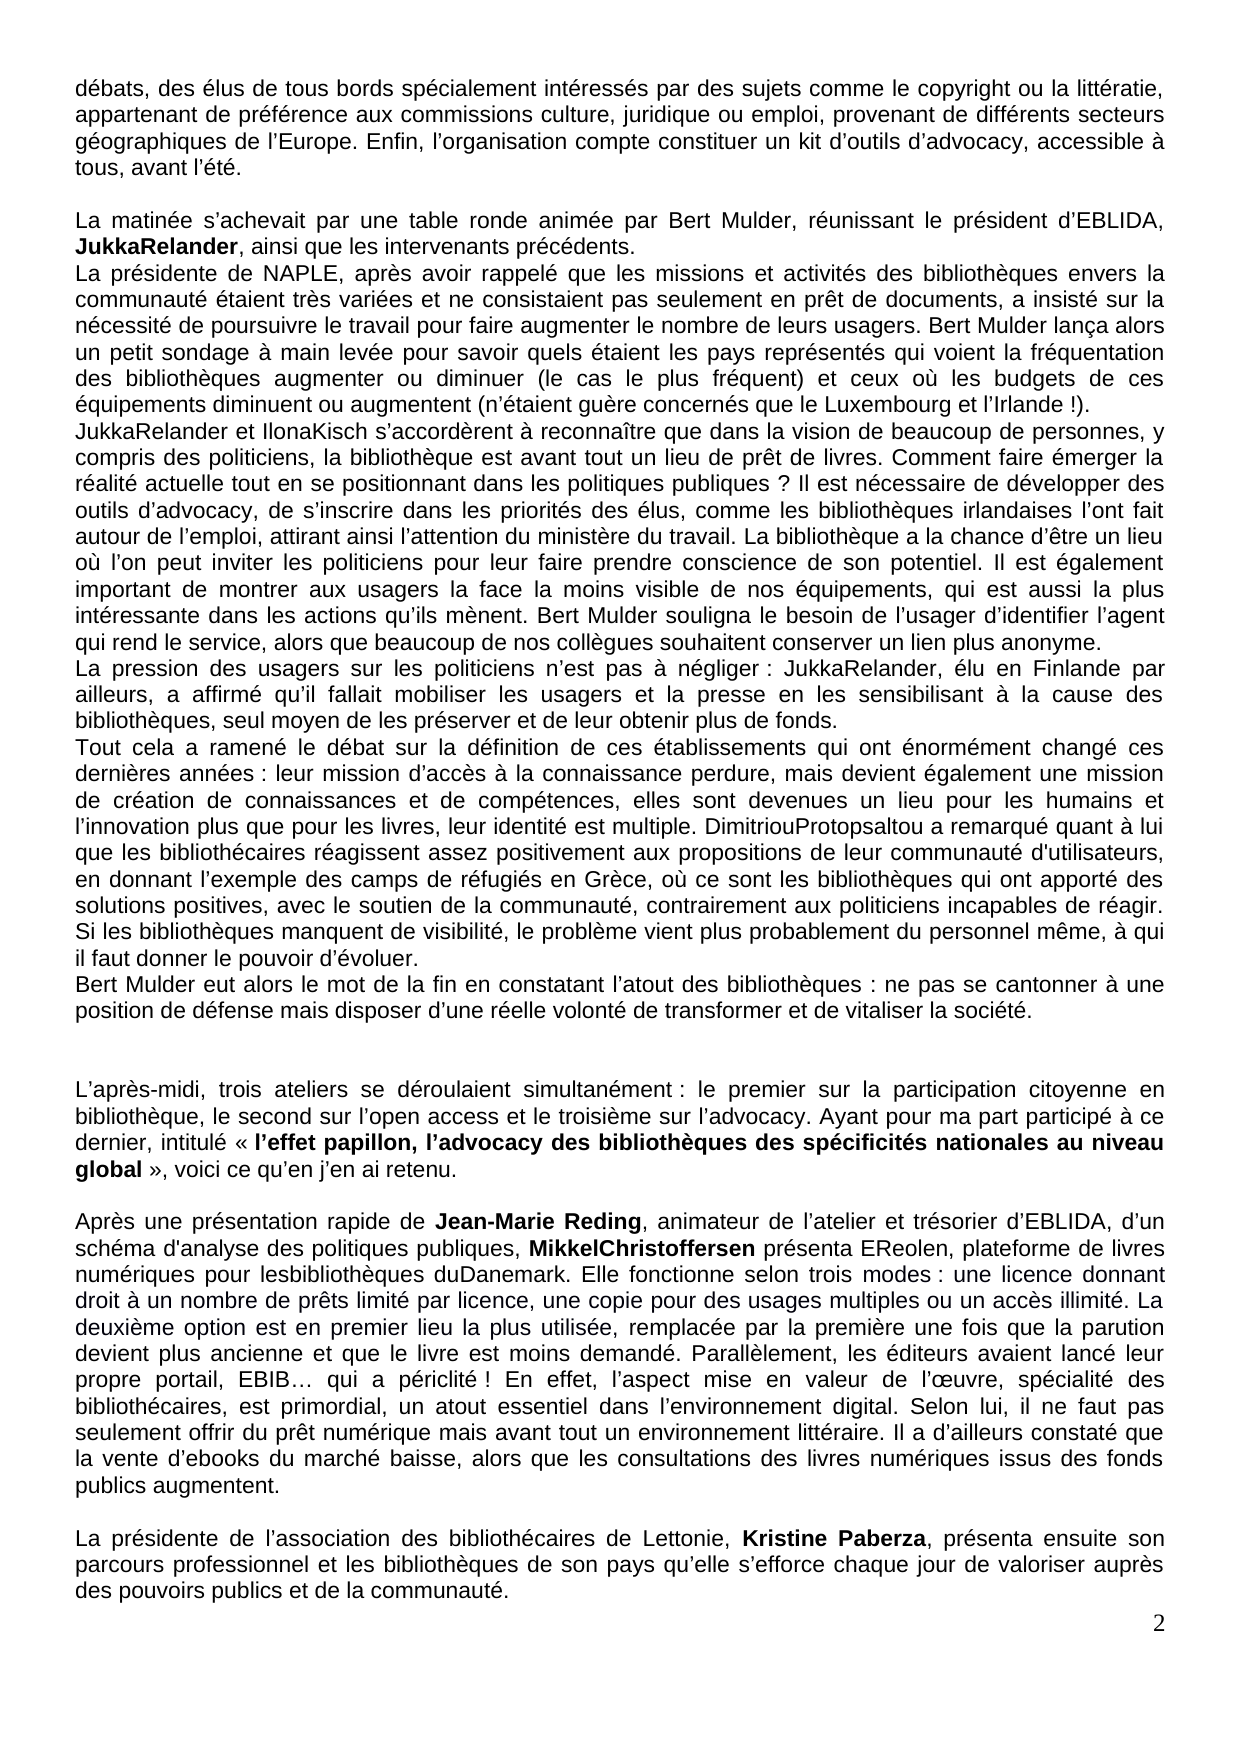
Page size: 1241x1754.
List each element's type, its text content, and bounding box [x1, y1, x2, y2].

text La matinée s’achevait par une table ronde animée par Bert Mulder, réunissant le président d’EBLIDA, JukkaRelander, ainsi que les intervenants précédents. [75, 207, 1165, 259]
text Tout cela a ramené le débat sur la définition de ces établissements qui ont énormément changé ces dernières années : leur mission d’accès à la connaissance perdure, mais devient également une mission de création de connaissances et de compétences, elles sont devenues un lieu pour les humains et l’innovation plus que pour les livres, leur identité est multiple. DimitriouProtopsaltou a remarqué quant à lui que les bibliothécaires réagissent assez positivement aux propositions de leur communauté d'utilisateurs, en donnant l’exemple des camps de réfugiés en Grèce, où ce sont les bibliothèques qui ont apporté des solutions positives, avec le soutien de la communauté, contrairement aux politiciens incapables de réagir. Si les bibliothèques manquent de visibilité, le problème vient plus probablement du personnel même, à qui il faut donner le pouvoir d’évoluer. [75, 734, 1165, 971]
text Après une présentation rapide de Jean-Marie Reding, animateur de l’atelier et trésorier d’EBLIDA, d’un schéma d'analyse des politiques publiques, MikkelChristoffersen présenta EReolen, plateforme de livres numériques pour lesbibliothèques duDanemark. Elle fonctionne selon trois modes : une licence donnant droit à un nombre de prêts limité par licence, une copie pour des usages multiples ou un accès illimité. La deuxième option est en premier lieu la plus utilisée, remplacée par la première une fois que la parution devient plus ancienne et que le livre est moins demandé. Parallèlement, les éditeurs avaient lancé leur propre portail, EBIB… qui a périclité ! En effet, l’aspect mise en valeur de l’œuvre, spécialité des bibliothécaires, est primordial, un atout essentiel dans l’environnement digital. Selon lui, il ne faut pas seulement offrir du prêt numérique mais avant tout un environnement littéraire. Il a d’ailleurs constaté que la vente d’ebooks du marché baisse, alors que les consultations des livres numériques issus des fonds publics augmentent. [75, 1208, 1165, 1498]
text La présidente de l’association des bibliothécaires de Lettonie, Kristine Paberza, présenta ensuite son parcours professionnel et les bibliothèques de son pays qu’elle s’efforce chaque jour de valoriser auprès des pouvoirs publics et de la communauté. [75, 1524, 1165, 1603]
text L’après-midi, trois ateliers se déroulaient simultanément : le premier sur la participation citoyenne en bibliothèque, le second sur l’open access et le troisième sur l’advocacy. Ayant pour ma part participé à ce dernier, intitulé « l’effet papillon, l’advocacy des bibliothèques des spécificités nationales au niveau global », voici ce qu’en j’en ai retenu. [75, 1076, 1165, 1182]
text La pression des usagers sur les politiciens n’est pas à négliger : JukkaRelander, élu en Finlande par ailleurs, a affirmé qu’il fallait mobiliser les usagers et la presse en les sensibilisant à la cause des bibliothèques, seul moyen de les préserver et de leur obtenir plus de fonds. [75, 655, 1165, 734]
text Bert Mulder eut alors le mot de la fin en constatant l’atout des bibliothèques : ne pas se cantonner à une position de défense mais disposer d’une réelle volonté de transformer et de vitaliser la société. [75, 971, 1165, 1024]
text La présidente de NAPLE, après avoir rappelé que les missions et activités des bibliothèques envers la communauté étaient très variées et ne consistaient pas seulement en prêt de documents, a insisté sur la nécessité de poursuivre le travail pour faire augmenter le nombre de leurs usagers. Bert Mulder lança alors un petit sondage à main levée pour savoir quels étaient les pays représentés qui voient la fréquentation des bibliothèques augmenter ou diminuer (le cas le plus fréquent) et ceux où les budgets de ces équipements diminuent ou augmentent (n’étaient guère concernés que le Luxembourg et l’Irlande !). [75, 259, 1165, 418]
text JukkaRelander et IlonaKisch s’accordèrent à reconnaître que dans la vision de beaucoup de personnes, y compris des politiciens, la bibliothèque est avant tout un lieu de prêt de livres. Comment faire émerger la réalité actuelle tout en se positionnant dans les politiques publiques ? Il est nécessaire de développer des outils d’advocacy, de s’inscrire dans les priorités des élus, comme les bibliothèques irlandaises l’ont fait autour de l’emploi, attirant ainsi l’attention du ministère du travail. La bibliothèque a la chance d’être un lieu où l’on peut inviter les politiciens pour leur faire prendre conscience de son potentiel. Il est également important de montrer aux usagers la face la moins visible de nos équipements, qui est aussi la plus intéressante dans les actions qu’ils mènent. Bert Mulder souligna le besoin de l’usager d’identifier l’agent qui rend le service, alors que beaucoup de nos collègues souhaitent conserver un lien plus anonyme. [75, 418, 1165, 655]
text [75, 75, 1165, 180]
